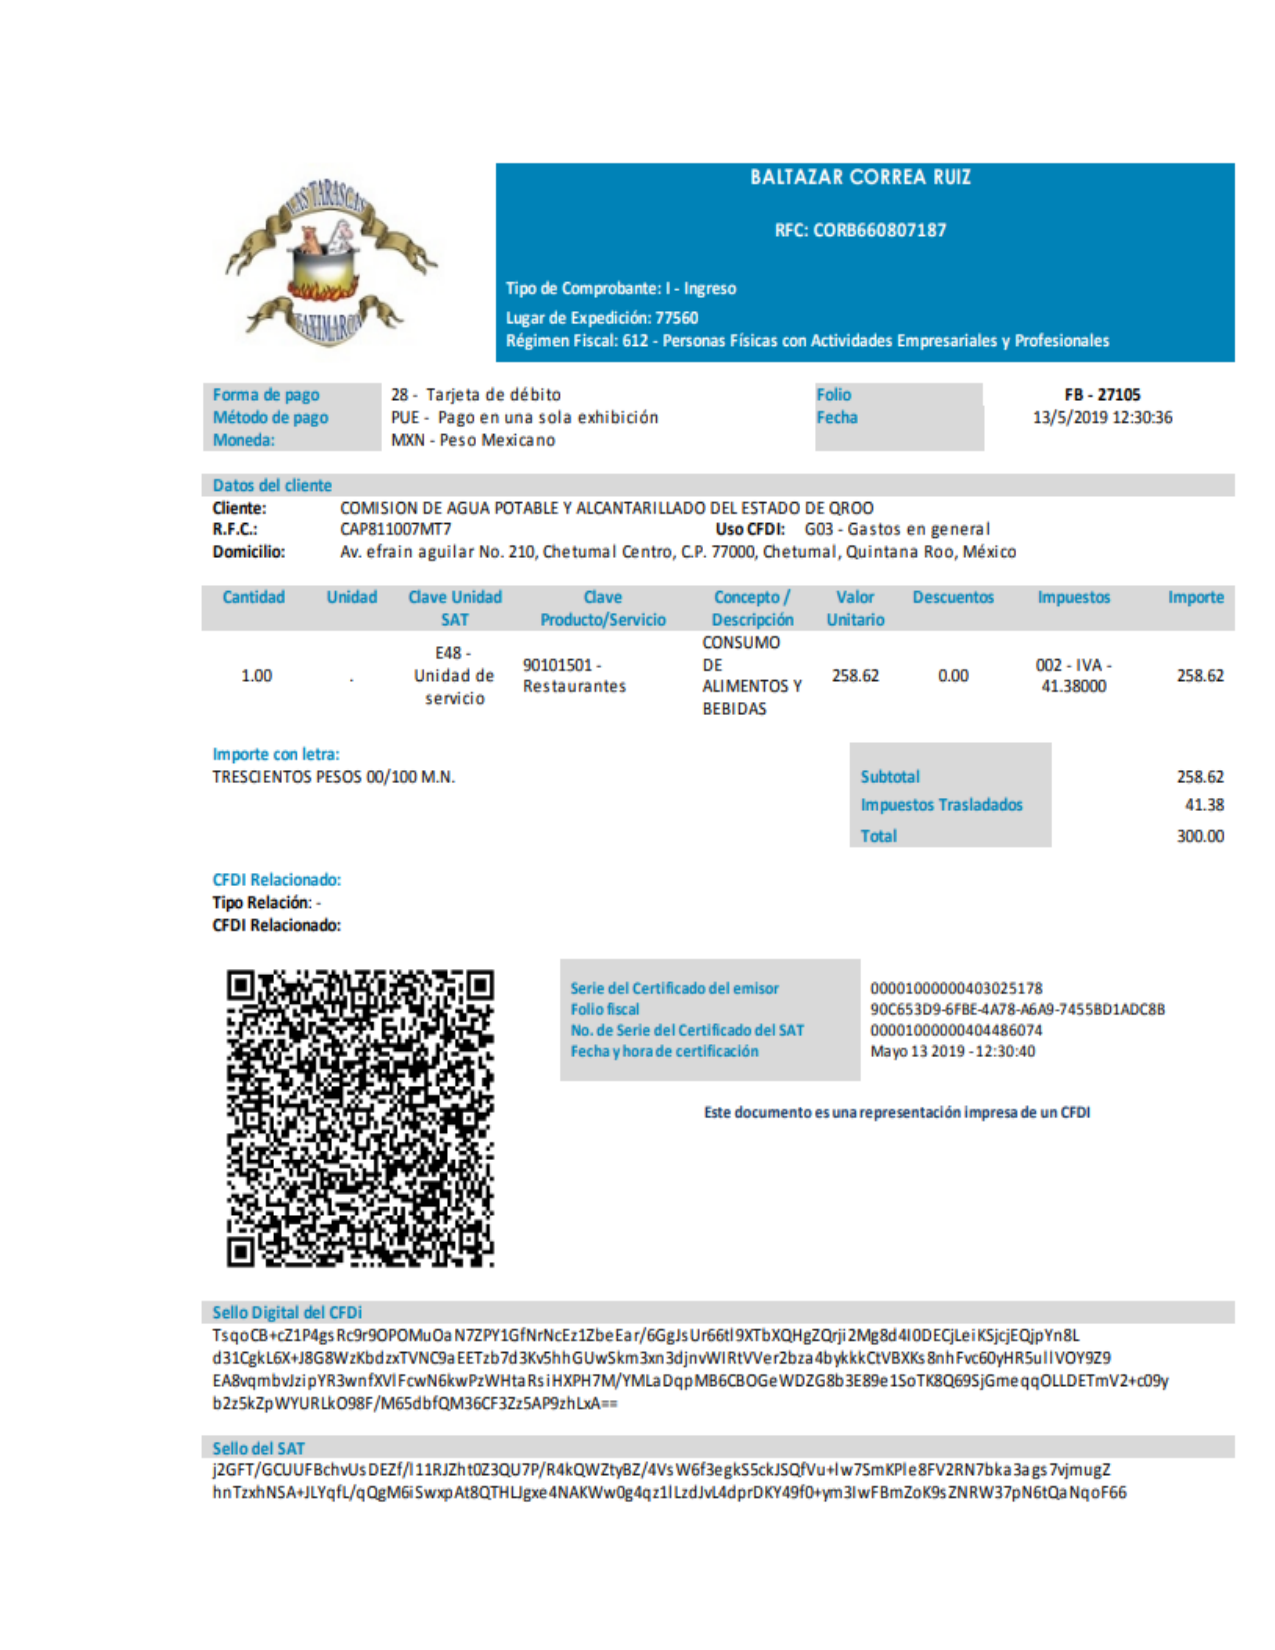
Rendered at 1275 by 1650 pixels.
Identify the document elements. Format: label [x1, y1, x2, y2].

picture [177, 147, 1275, 1503]
